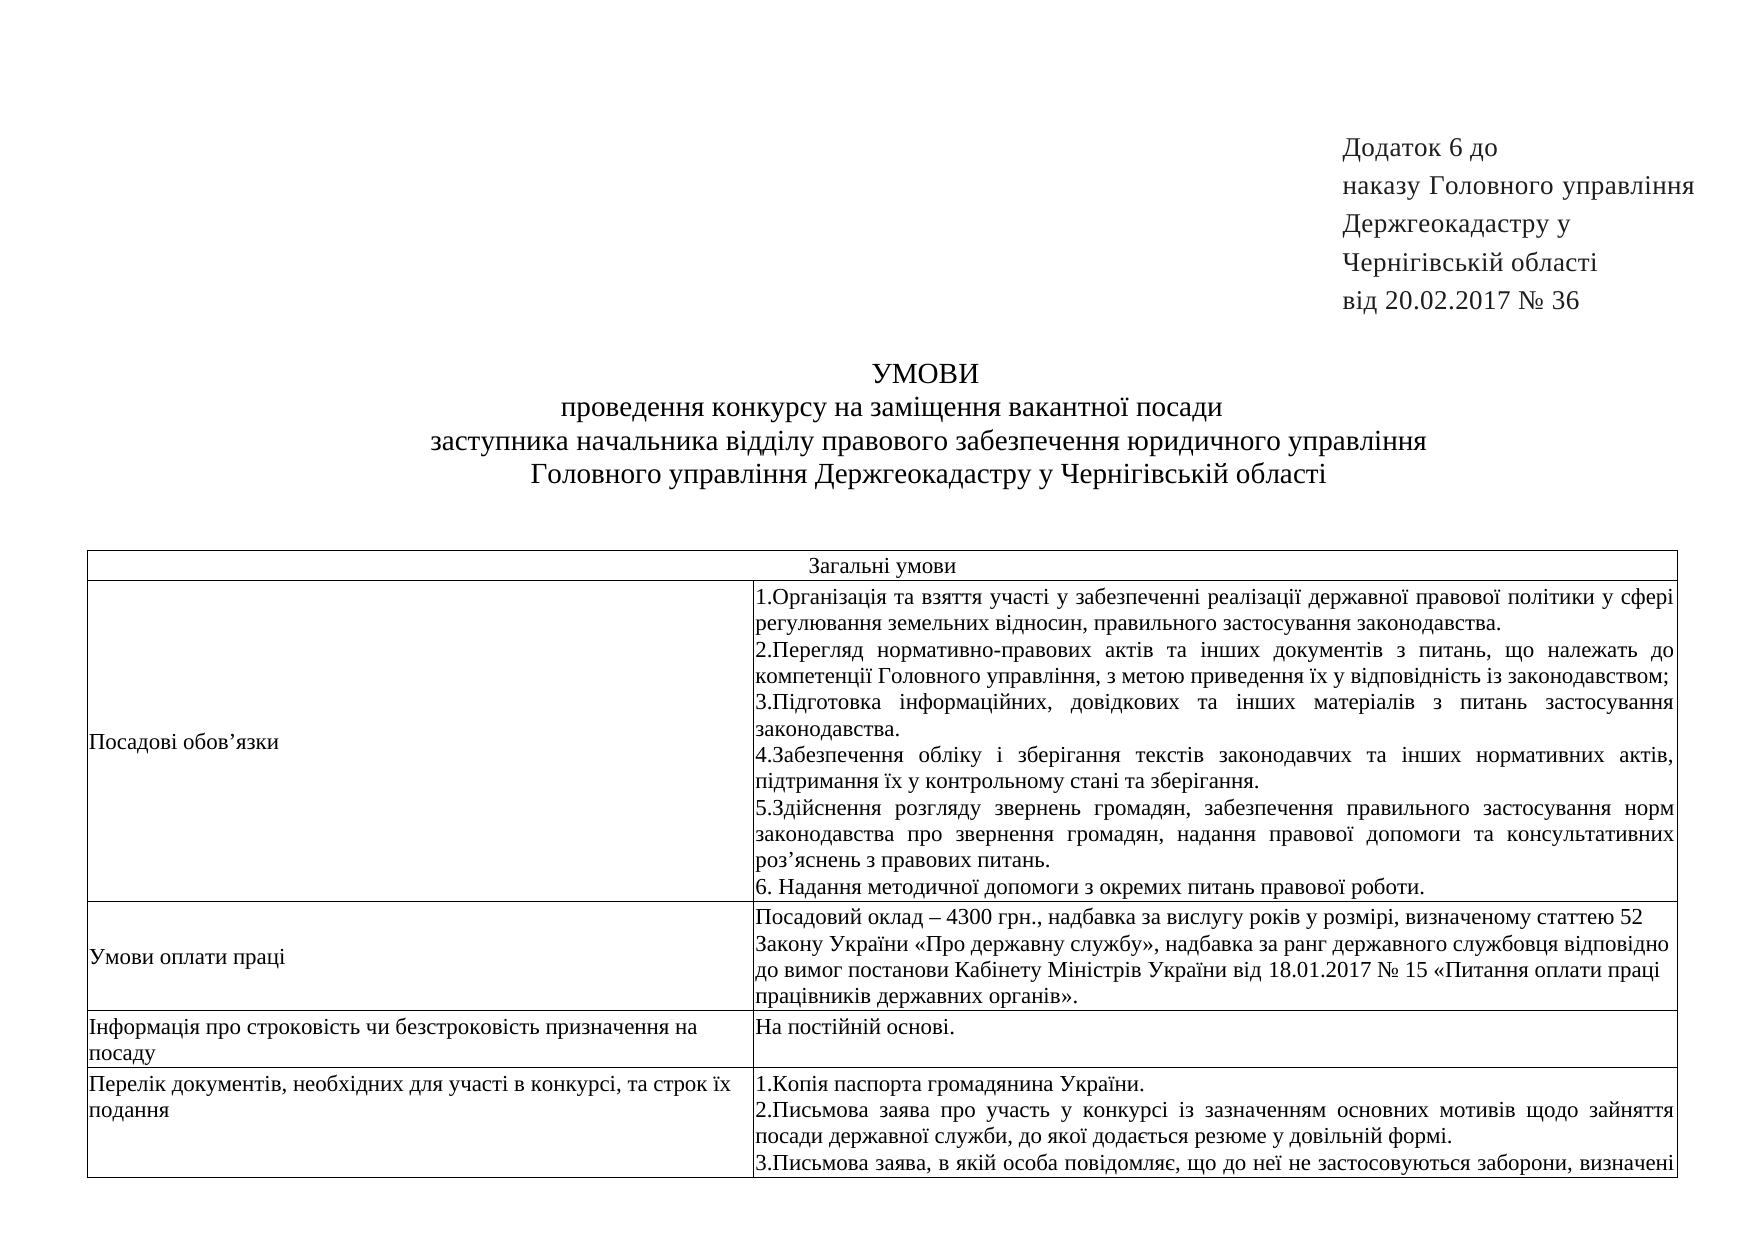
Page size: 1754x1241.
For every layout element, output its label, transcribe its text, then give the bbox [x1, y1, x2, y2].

table_header Загальні умови [88, 551, 1677, 580]
table_cell На постійній основі. [754, 1011, 1677, 1067]
text наказу Головного управління Держгеокадастру у [1342, 169, 1695, 246]
text від 20.02.2017 № 36 [1268, 284, 1695, 322]
table_cell Умови оплати праці [88, 902, 753, 1010]
table_cell Посадовий оклад – 4300 грн., надбавка за вислугу років у розмірі, визначеному статтею 52 Закону України «Про державну службу», надбавка за ранг державного службовця відповідно до вимог постанови Кабінету Міністрів України від 18.01.2017 № 15 «Питання оплати праці працівників державних органів». [754, 902, 1677, 1010]
table_cell 1.Організація та взяття участі у забезпеченні реалізації державної правової політики у сфері регулювання земельних відносин, правильного застосування законодавства. 2.Перегляд нормативно-правових актів та інших документів з питань, що належать до компетенції Головного управління, з метою приведення їх у відповідність із законодавством; 3.Підготовка інформаційних, довідкових та інших матеріалів з питань застосування законодавства. 4.Забезпечення обліку і зберігання текстів законодавчих та інших нормативних актів, підтримання їх у контрольному стані та зберігання. 5.Здійснення розгляду звернень громадян, забезпечення правильного застосування норм законодавства про звернення громадян, надання правової допомоги та консультативних роз’яснень з правових питань. 6. Надання методичної допомоги з окремих питань правової роботи. [754, 581, 1677, 901]
table_cell Інформація про строковість чи безстроковість призначення на посаду [88, 1011, 753, 1067]
text Чернігівській області [1342, 246, 1695, 284]
text УМОВИ проведення конкурсу на заміщення вакантної посади [89, 356, 1695, 423]
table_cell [754, 1068, 1677, 1177]
text Додаток 6 до [1269, 131, 1695, 169]
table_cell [88, 1068, 753, 1177]
table_cell Посадові обов’язки [88, 581, 753, 901]
text заступника начальника відділу правового забезпечення юридичного управління [89, 423, 1695, 456]
text Головного управління Держгеокадастру у Чернігівській області [89, 456, 1695, 490]
